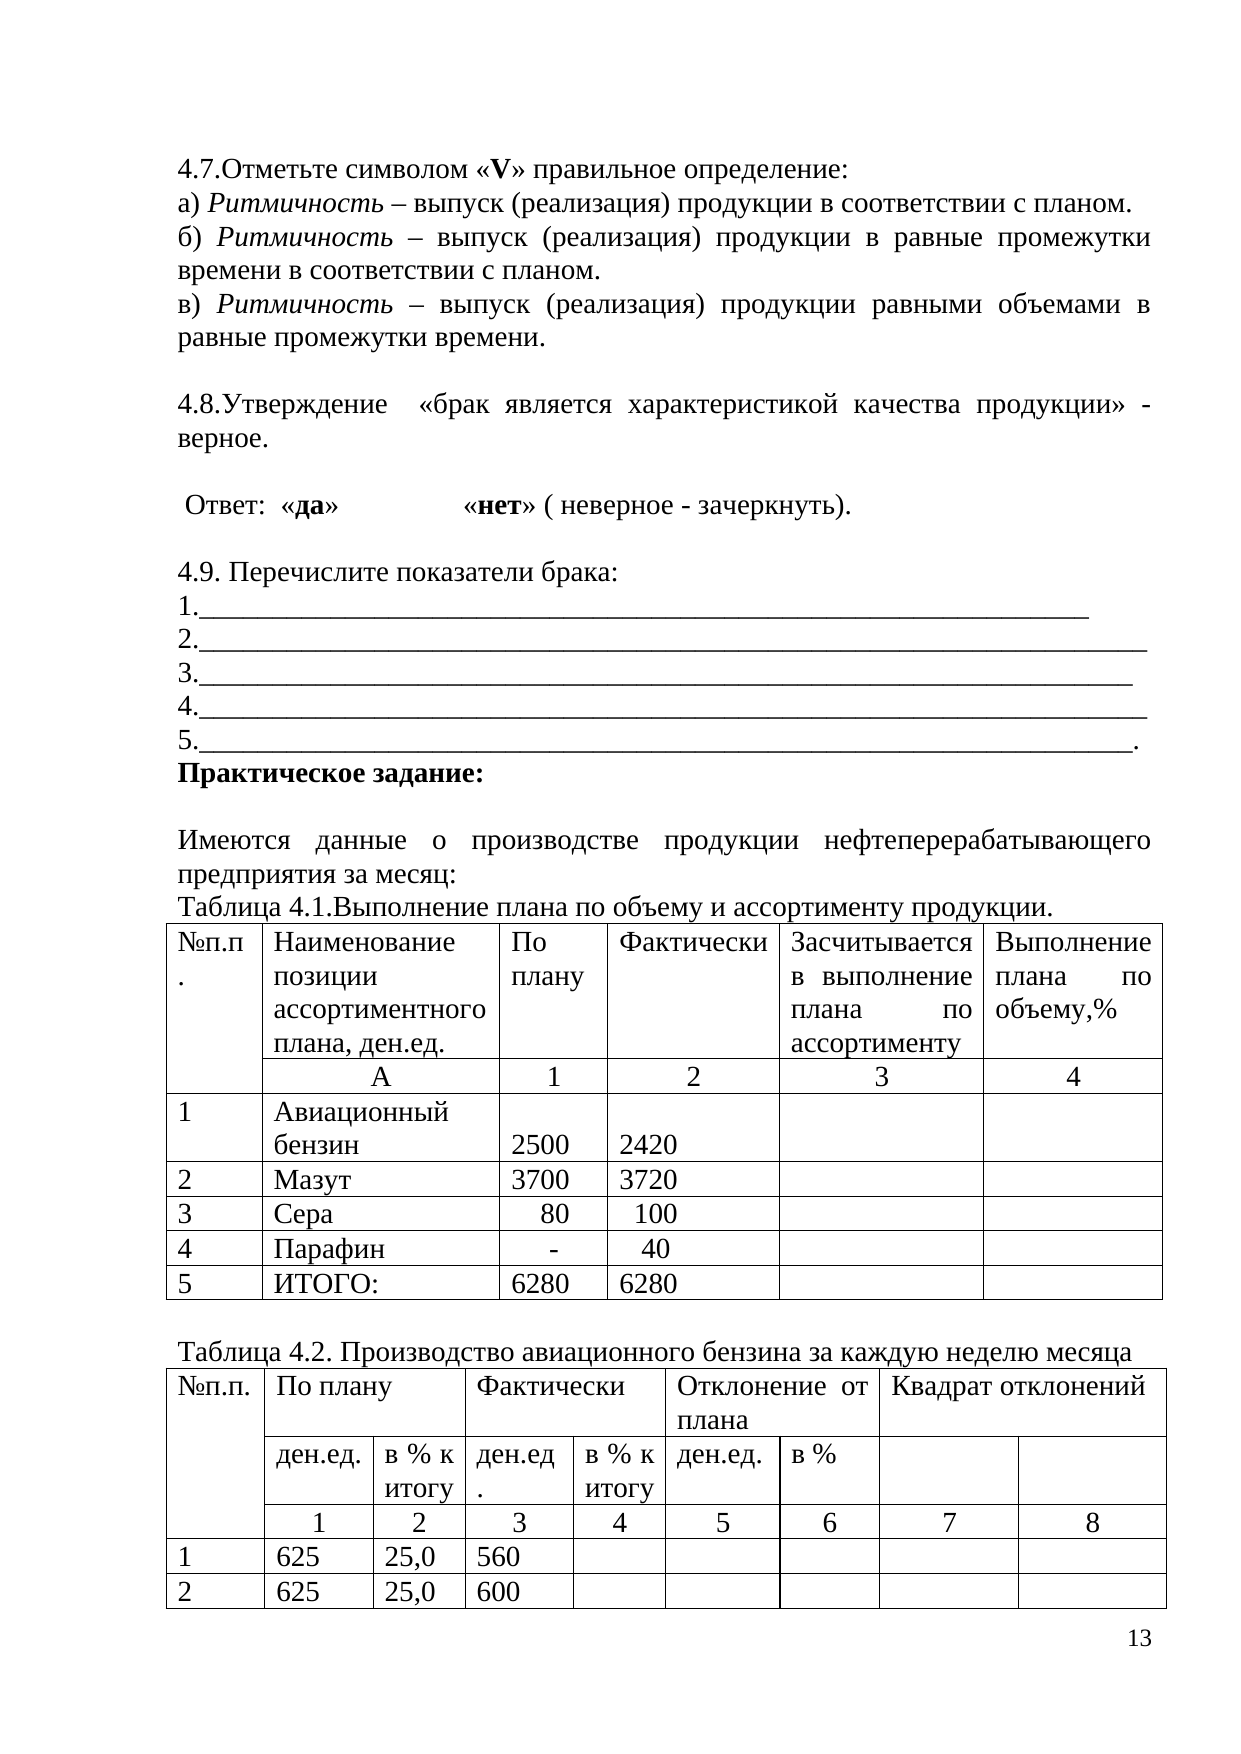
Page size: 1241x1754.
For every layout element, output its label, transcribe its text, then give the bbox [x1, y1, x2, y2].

table_cell 6280 [500, 1266, 607, 1299]
table_cell 100 [608, 1197, 779, 1230]
table_cell 25,0 [374, 1539, 465, 1573]
table_cell ден.ед. [466, 1437, 573, 1504]
table_cell 25,0 [374, 1574, 465, 1607]
table_cell ден.ед. [265, 1437, 373, 1504]
text а) Ритмичность – выпуск (реализация) продукции в соответствии с планом. [177, 185, 1152, 219]
text 4.8.Утверждение «брак является характеристикой качества продукции» -верное. [177, 386, 1152, 453]
text 4.9. Перечислите показатели брака: [177, 554, 1152, 588]
table_cell 1 [265, 1505, 373, 1538]
table_header Квадрат отклонений [880, 1369, 1166, 1436]
text 1._____________________________________________________________ [177, 588, 1152, 621]
table_cell 1 [167, 1094, 262, 1161]
table_header №п.п. [167, 924, 262, 1093]
table_cell [880, 1574, 1018, 1607]
table_cell [1019, 1437, 1166, 1504]
text 2._________________________________________________________________ [177, 621, 1152, 655]
table_cell 625 [265, 1574, 373, 1607]
table_cell [1019, 1574, 1166, 1607]
table_cell 4 [574, 1505, 665, 1538]
table_cell 80 [500, 1197, 607, 1230]
table_cell [880, 1539, 1018, 1573]
table_cell Парафин [263, 1231, 499, 1265]
table_cell [984, 1162, 1162, 1196]
table_cell 600 [466, 1574, 573, 1607]
table_cell [984, 1231, 1162, 1265]
table_header Выполнение плана по объему,% [984, 924, 1162, 1058]
table_cell в % к итогу [574, 1437, 665, 1504]
table_cell Мазут [263, 1162, 499, 1196]
table_header Фактически [608, 924, 779, 1058]
table_cell 2420 [608, 1094, 779, 1161]
text Ответ: «да» «нет» ( неверное - зачеркнуть). [177, 487, 1152, 521]
table_cell - [500, 1231, 607, 1265]
table_cell 8 [1019, 1505, 1166, 1538]
table_cell [781, 1574, 879, 1607]
table_cell ИТОГО: [263, 1266, 499, 1299]
table_cell 3 [167, 1197, 262, 1230]
table_cell 2 [167, 1162, 262, 1196]
table_cell 1 [500, 1059, 607, 1093]
table_header №п.п. [167, 1369, 264, 1538]
table_cell [984, 1197, 1162, 1230]
table_cell 2 [167, 1574, 264, 1607]
table_header По плану [265, 1369, 465, 1436]
table_header Отклонение от плана [666, 1369, 879, 1436]
text Таблица 4.1.Выполнение плана по объему и ассортименту продукции. [177, 889, 1152, 923]
table_cell 6 [781, 1505, 879, 1538]
table_cell 2500 [500, 1094, 607, 1161]
table_cell А [263, 1059, 499, 1093]
table_cell Авиационный бензин [263, 1094, 499, 1161]
table_cell 7 [880, 1505, 1018, 1538]
table_cell [1019, 1539, 1166, 1573]
text 5.________________________________________________________________. [177, 722, 1152, 755]
table_cell 3 [780, 1059, 983, 1093]
table_cell 1 [167, 1539, 264, 1573]
table_cell [780, 1231, 983, 1265]
table_cell [666, 1574, 779, 1607]
table_cell 4 [167, 1231, 262, 1265]
table_cell [574, 1539, 665, 1573]
table_cell [780, 1266, 983, 1299]
table_cell 625 [265, 1539, 373, 1573]
table_cell 3700 [500, 1162, 607, 1196]
text 3.________________________________________________________________ [177, 655, 1152, 688]
table_cell 2 [374, 1505, 465, 1538]
table_cell [780, 1094, 983, 1161]
table_header Засчитывается в выполнение плана по ассортименту [780, 924, 983, 1058]
table_cell 40 [608, 1231, 779, 1265]
text Имеются данные о производстве продукции нефтеперерабатывающего предприятия за месяц: [177, 822, 1152, 889]
table_cell 3 [466, 1505, 573, 1538]
text Таблица 4.2. Производство авиационного бензина за каждую неделю месяца [177, 1334, 1152, 1367]
table_cell 6280 [608, 1266, 779, 1299]
table_cell 3720 [608, 1162, 779, 1196]
table_header Фактически [466, 1369, 665, 1436]
table_cell в % к итогу [374, 1437, 465, 1504]
table_cell 560 [466, 1539, 573, 1573]
table_cell [780, 1197, 983, 1230]
table_cell ден.ед. [666, 1437, 779, 1504]
text 4.7.Отметьте символом «V» правильное определение: [177, 152, 1152, 185]
table_cell [574, 1574, 665, 1607]
table_cell 2 [608, 1059, 779, 1093]
table_cell 4 [984, 1059, 1162, 1093]
table_cell [984, 1094, 1162, 1161]
table_cell в % [781, 1437, 879, 1504]
table_cell [666, 1539, 779, 1573]
table_cell [781, 1539, 879, 1573]
table_cell 5 [666, 1505, 779, 1538]
text в) Ритмичность – выпуск (реализация) продукции равными объемами в равные промежутки времени. [177, 286, 1152, 353]
table_cell [780, 1162, 983, 1196]
text Практическое задание: [177, 755, 1152, 789]
text 4._________________________________________________________________ [177, 688, 1152, 722]
table_cell [984, 1266, 1162, 1299]
table_cell Сера [263, 1197, 499, 1230]
table_header По плану [500, 924, 607, 1058]
table_header Наименование позиции ассортиментного плана, ден.ед. [263, 924, 499, 1058]
text б) Ритмичность – выпуск (реализация) продукции в равные промежутки времени в соответствии с планом. [177, 219, 1152, 286]
table_cell 5 [167, 1266, 262, 1299]
table_cell [880, 1437, 1018, 1504]
